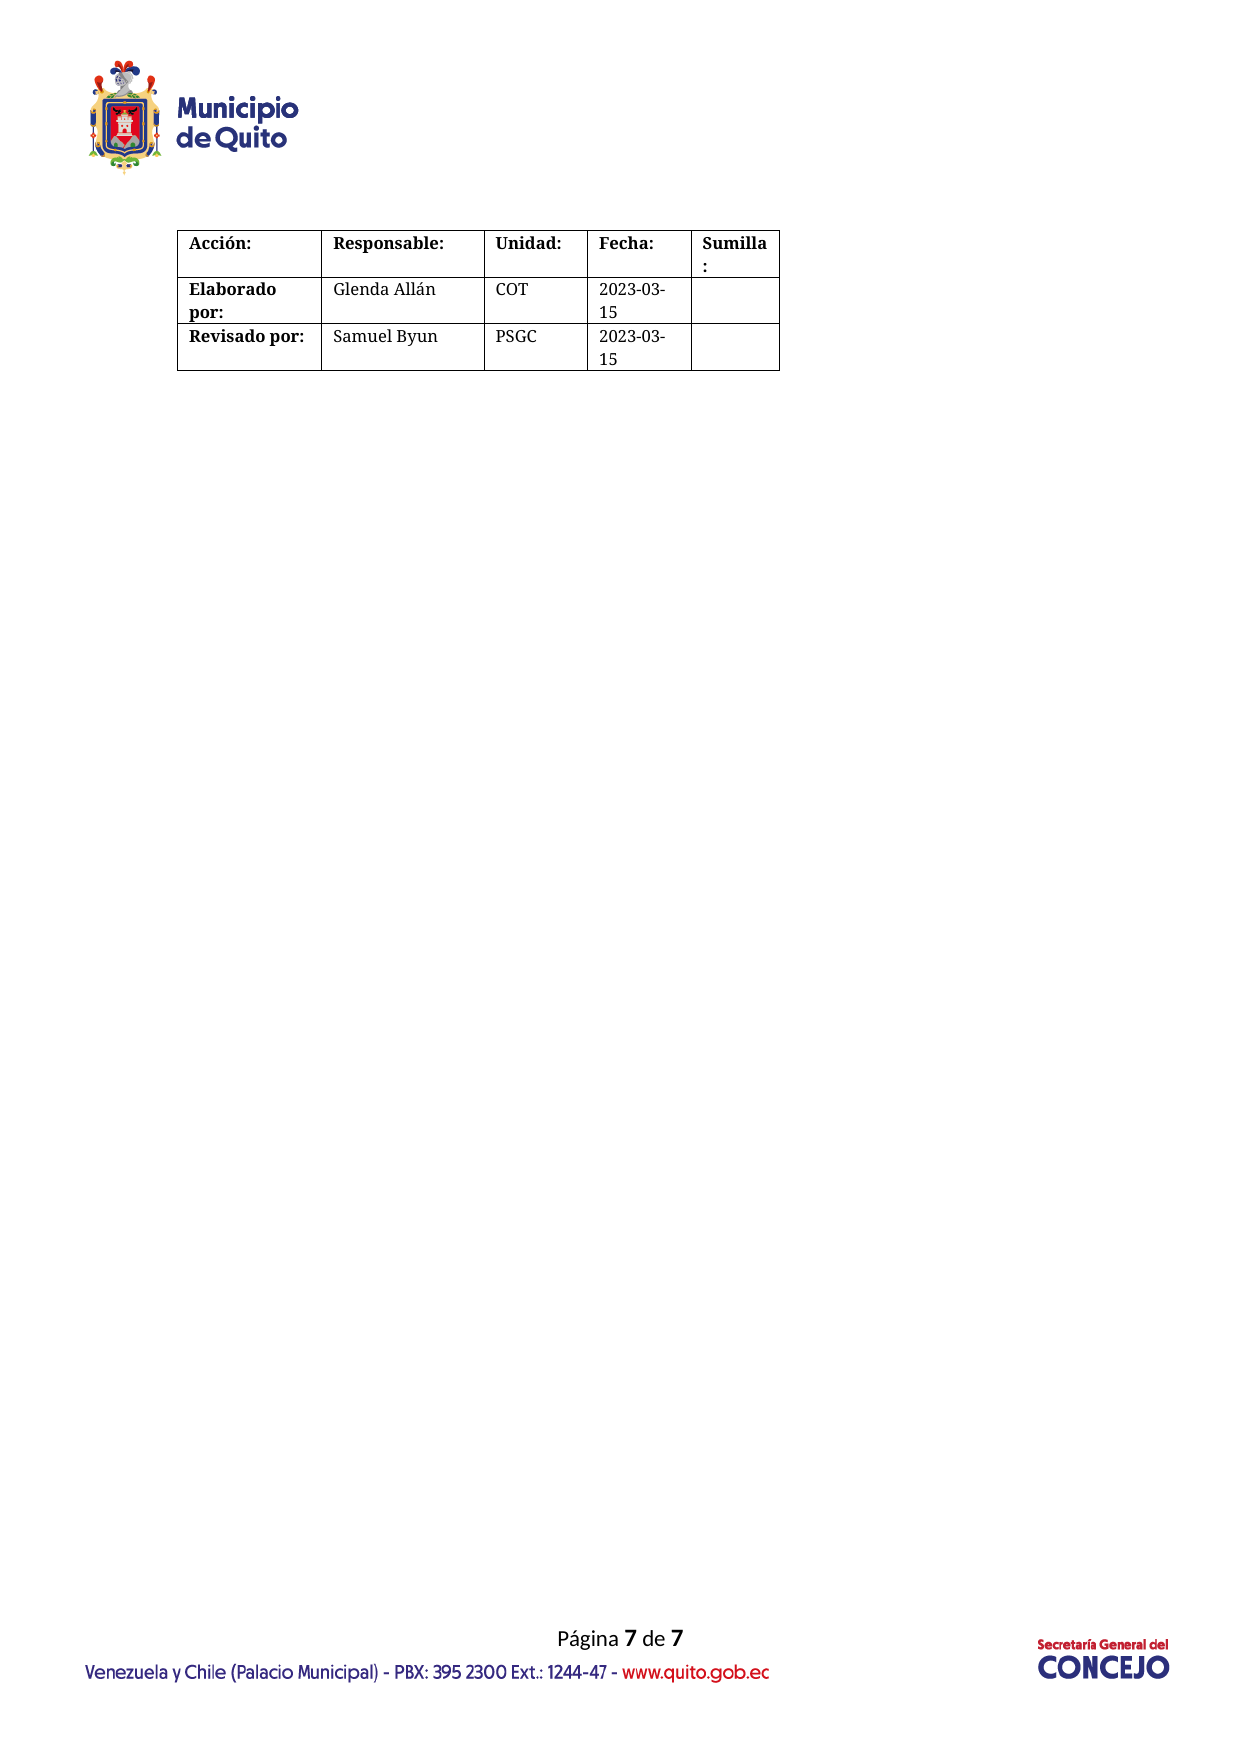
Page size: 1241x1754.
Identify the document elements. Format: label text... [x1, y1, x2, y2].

table_header Fecha: [588, 231, 691, 277]
table_header Sumilla: [692, 231, 779, 277]
table_header Acción: [178, 231, 321, 277]
table_header Unidad: [485, 231, 587, 277]
table_cell Revisado por: [178, 324, 321, 370]
table_cell 2023-03-15 [588, 278, 691, 323]
table_cell Glenda Allán [322, 278, 484, 323]
table_cell Elaborado por: [178, 278, 321, 323]
picture [18, 16, 1222, 1716]
table_cell 2023-03-15 [588, 324, 691, 370]
table_cell Samuel Byun [322, 324, 484, 370]
table_cell [692, 278, 779, 323]
table_cell PSGC [485, 324, 587, 370]
table_cell COT [485, 278, 587, 323]
table_header Responsable: [322, 231, 484, 277]
table_cell [692, 324, 779, 370]
